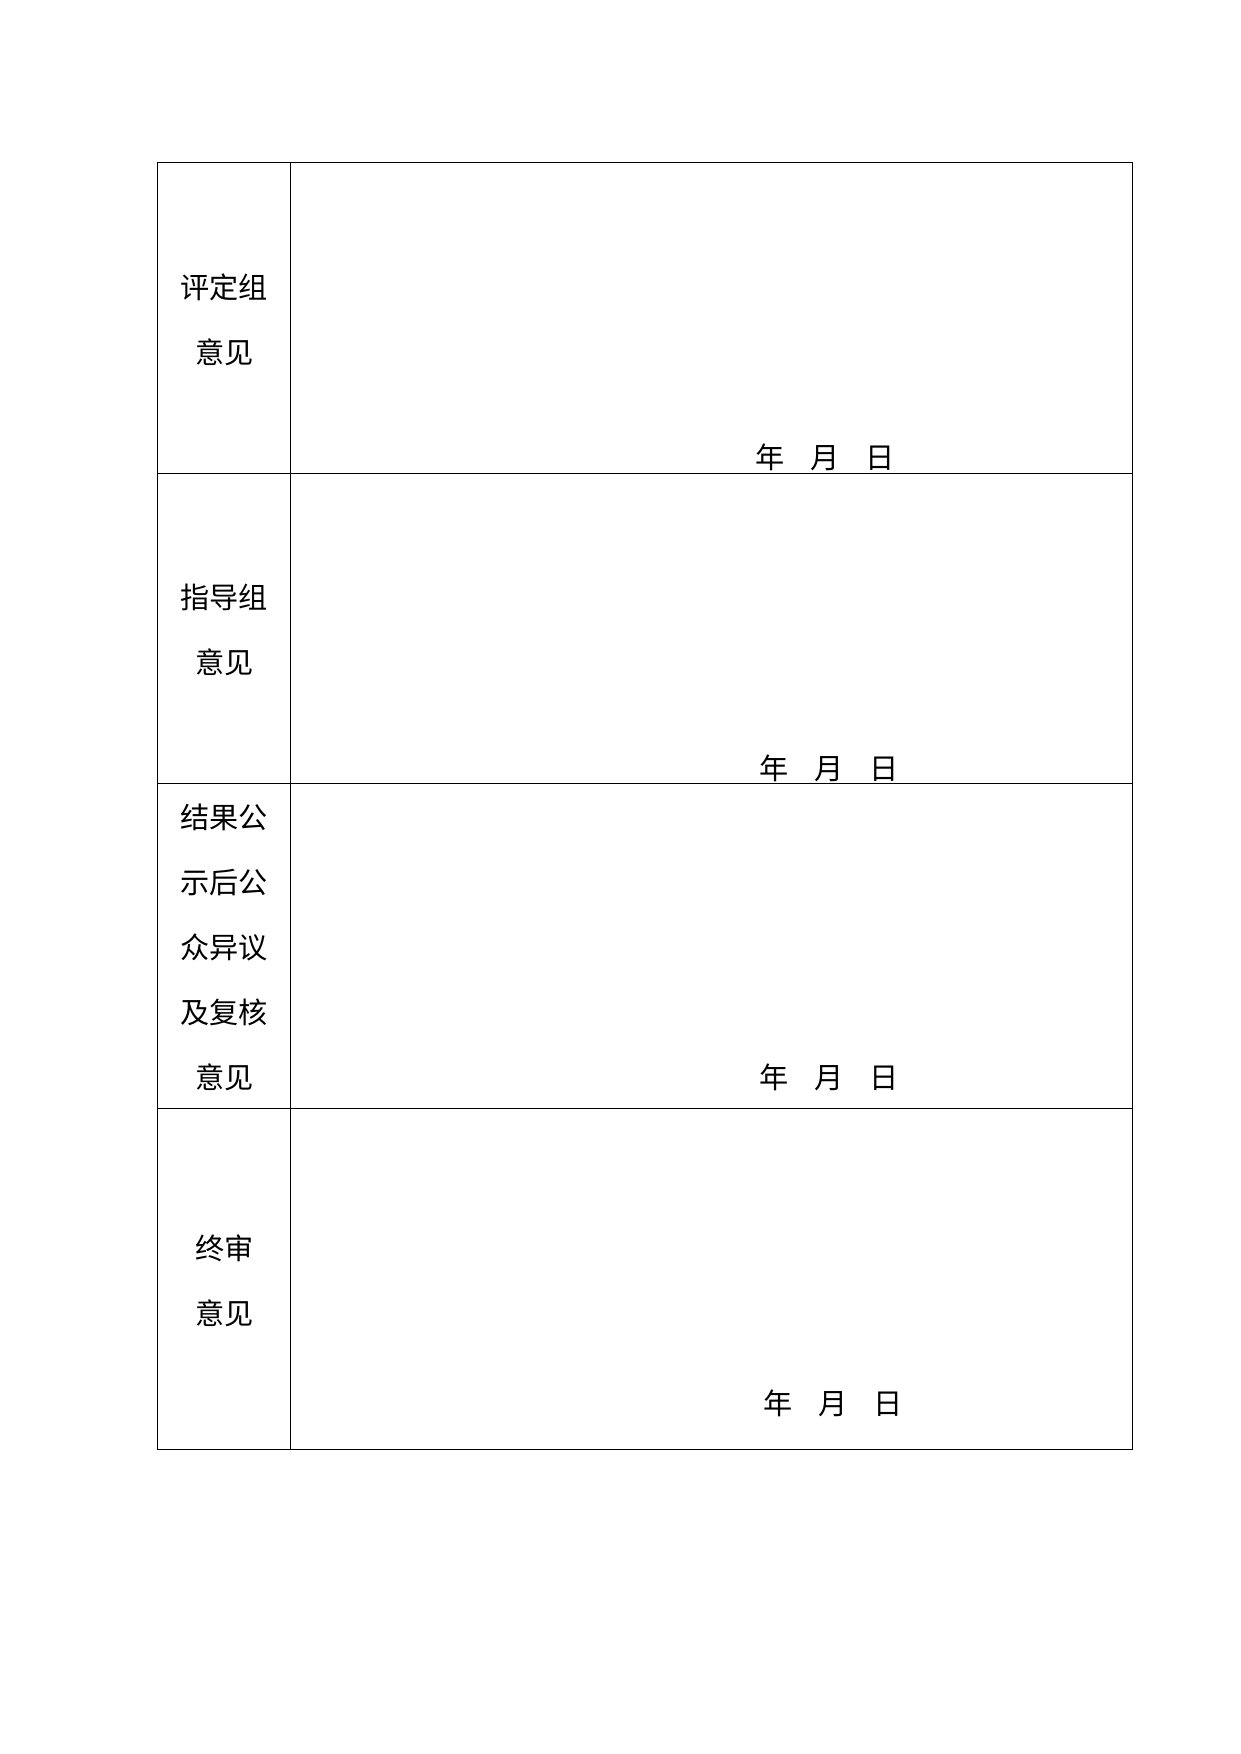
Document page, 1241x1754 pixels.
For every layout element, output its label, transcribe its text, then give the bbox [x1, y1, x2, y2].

table_cell 终审 意见 [158, 1109, 290, 1449]
table_cell 评定组意见 [158, 163, 290, 473]
table_cell 指导组意见 [158, 474, 290, 783]
table_cell 年 月 日 年 月 日 [291, 1109, 1132, 1449]
table_cell 年 月 日 [291, 474, 1132, 783]
table_cell 结果公示后公众异议及复核意见 [158, 784, 290, 1108]
table_cell 年 月 日 年 月 日 [291, 163, 1132, 473]
table_cell 年 月 日 [291, 784, 1132, 1108]
